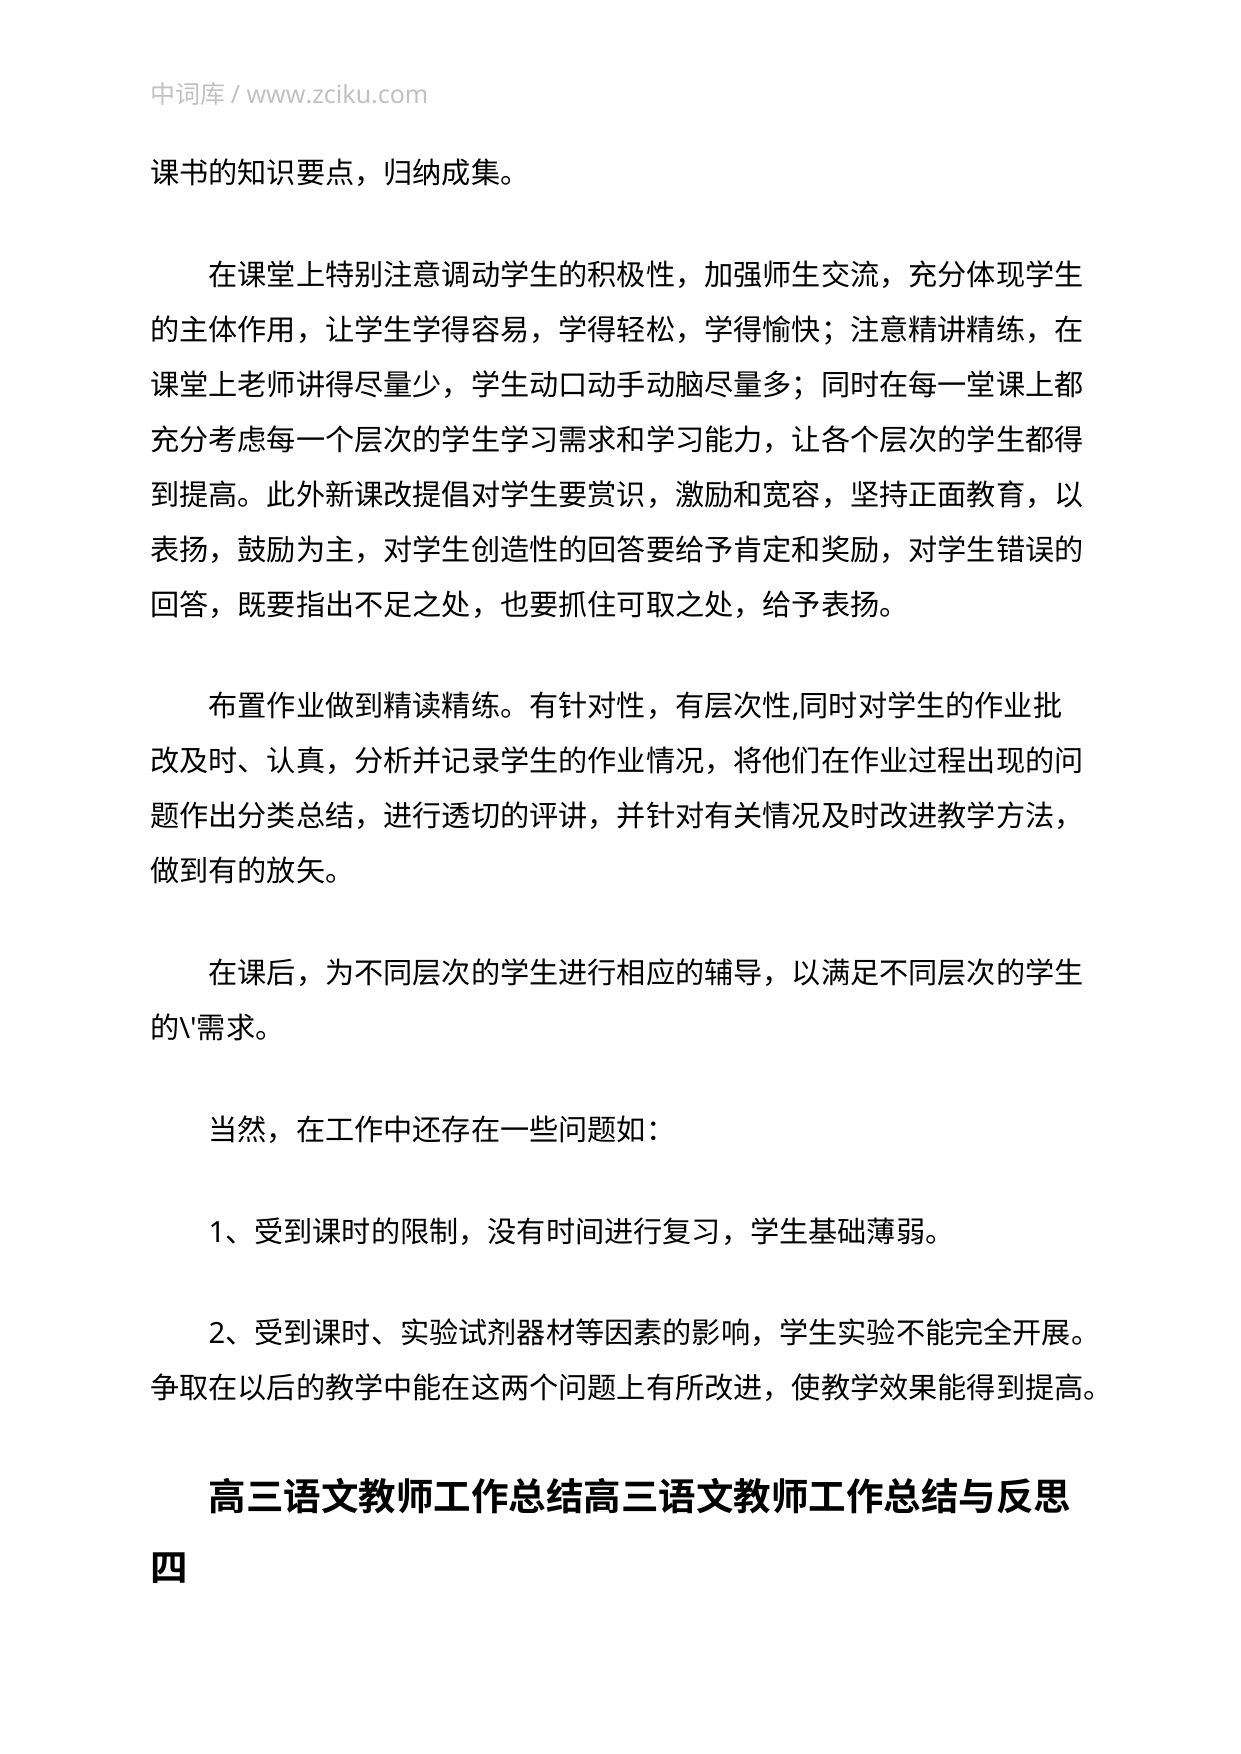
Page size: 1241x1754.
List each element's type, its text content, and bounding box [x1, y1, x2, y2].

text 布置作业做到精读精练。有针对性，有层次性,同时对学生的作业批改及时、认真，分析并记录学生的作业情况，将他们在作业过程出现的问题作出分类总结，进行透切的评讲，并针对有关情况及时改进教学方法，做到有的放矢。 [150, 683, 1090, 890]
text 高三语文教师工作总结高三语文教师工作总结与反思四 [150, 1467, 1090, 1592]
text 当然，在工作中还存在一些问题如： [150, 1106, 1090, 1149]
text 在课后，为不同层次的学生进行相应的辅导，以满足不同层次的学生的\'需求。 [150, 949, 1090, 1047]
text 1、受到课时的限制，没有时间进行复习，学生基础薄弱。 [150, 1208, 1090, 1251]
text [150, 150, 1090, 192]
text 在课堂上特别注意调动学生的积极性，加强师生交流，充分体现学生的主体作用，让学生学得容易，学得轻松，学得愉快；注意精讲精练，在课堂上老师讲得尽量少，学生动口动手动脑尽量多；同时在每一堂课上都充分考虑每一个层次的学生学习需求和学习能力，让各个层次的学生都得到提高。此外新课改提倡对学生要赏识，激励和宽容，坚持正面教育，以表扬，鼓励为主，对学生创造性的回答要给予肯定和奖励，对学生错误的回答，既要指出不足之处，也要抓住可取之处，给予表扬。 [150, 252, 1090, 623]
text 2、受到课时、实验试剂器材等因素的影响，学生实验不能完全开展。争取在以后的教学中能在这两个问题上有所改进，使教学效果能得到提高。 [150, 1310, 1090, 1407]
